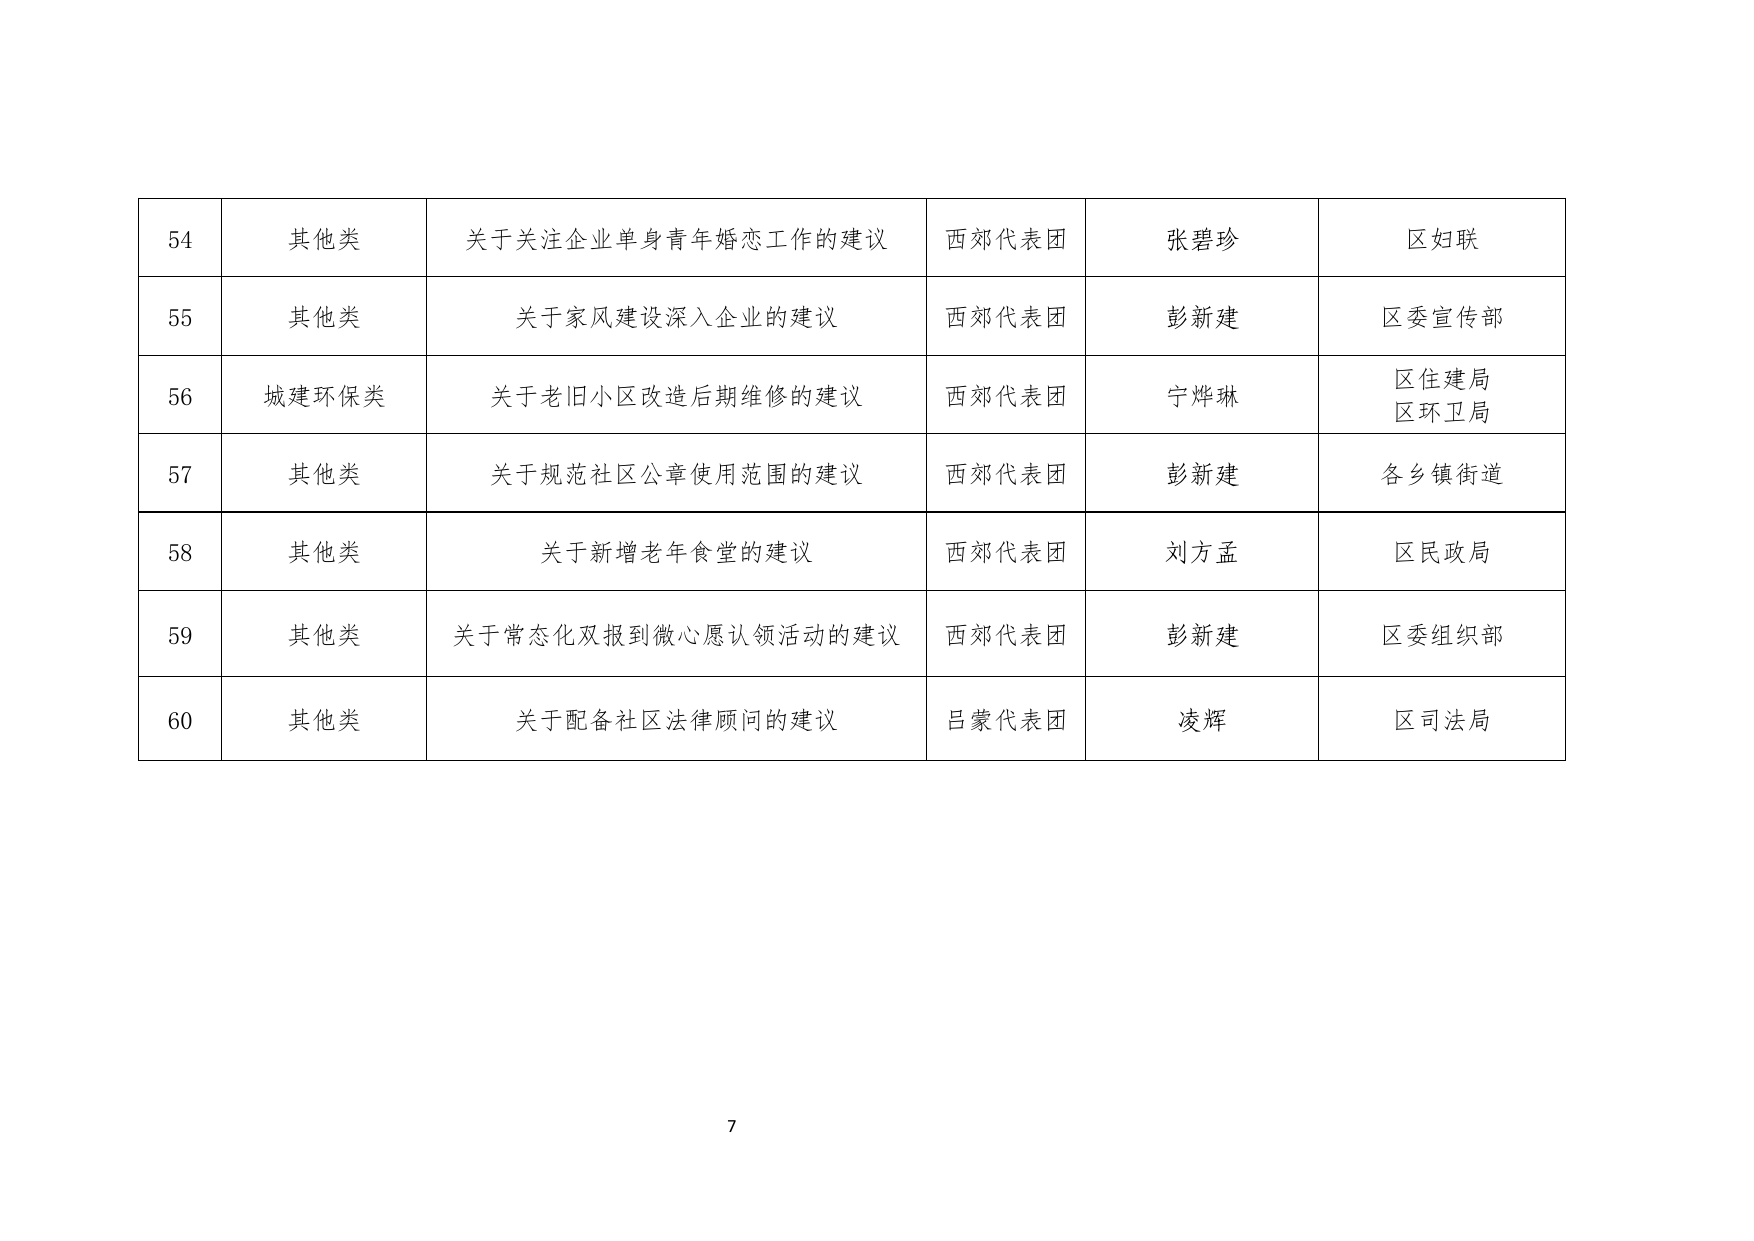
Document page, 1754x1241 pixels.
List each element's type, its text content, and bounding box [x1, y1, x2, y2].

table_cell 吕蒙代表团 [927, 677, 1085, 760]
table_cell 54 [139, 199, 221, 276]
table_cell 关于规范社区公章使用范围的建议 [427, 434, 926, 511]
table_cell 宁烨琳 [1086, 356, 1318, 433]
table_cell 其他类 [222, 199, 426, 276]
table_cell 区妇联 [1319, 199, 1565, 276]
table_cell 57 [139, 434, 221, 511]
table_cell 彭新建 [1086, 277, 1318, 354]
table_cell 区司法局 [1319, 677, 1565, 760]
table_cell 其他类 [222, 277, 426, 354]
table_cell 刘方孟 [1086, 513, 1318, 590]
table_cell 区委宣传部 [1319, 277, 1565, 354]
table_cell 区住建局 区环卫局 [1319, 356, 1565, 433]
table_cell 关于新增老年食堂的建议 [427, 513, 926, 590]
table_cell 区委组织部 [1319, 591, 1565, 676]
table_cell 西郊代表团 [927, 591, 1085, 676]
table_cell 各乡镇街道 [1319, 434, 1565, 511]
table_cell 58 [139, 513, 221, 590]
table_cell 其他类 [222, 434, 426, 511]
table_cell 其他类 [222, 513, 426, 590]
table_cell 关于配备社区法律顾问的建议 [427, 677, 926, 760]
table_cell 彭新建 [1086, 591, 1318, 676]
table_cell 关于关注企业单身青年婚恋工作的建议 [427, 199, 926, 276]
table_cell 西郊代表团 [927, 356, 1085, 433]
table_cell 关于常态化双报到微心愿认领活动的建议 [427, 591, 926, 676]
table_cell 彭新建 [1086, 434, 1318, 511]
table_cell 关于家风建设深入企业的建议 [427, 277, 926, 354]
table_cell 西郊代表团 [927, 513, 1085, 590]
table_cell 关于老旧小区改造后期维修的建议 [427, 356, 926, 433]
table_cell 56 [139, 356, 221, 433]
table_cell 凌辉 [1086, 677, 1318, 760]
table_cell 其他类 [222, 591, 426, 676]
table_cell 55 [139, 277, 221, 354]
table_cell 西郊代表团 [927, 434, 1085, 511]
table_cell 西郊代表团 [927, 199, 1085, 276]
table_cell 60 [139, 677, 221, 760]
table_cell 其他类 [222, 677, 426, 760]
table_cell 张碧珍 [1086, 199, 1318, 276]
table_cell 城建环保类 [222, 356, 426, 433]
table_cell 区民政局 [1319, 513, 1565, 590]
table_cell 59 [139, 591, 221, 676]
table_cell 西郊代表团 [927, 277, 1085, 354]
